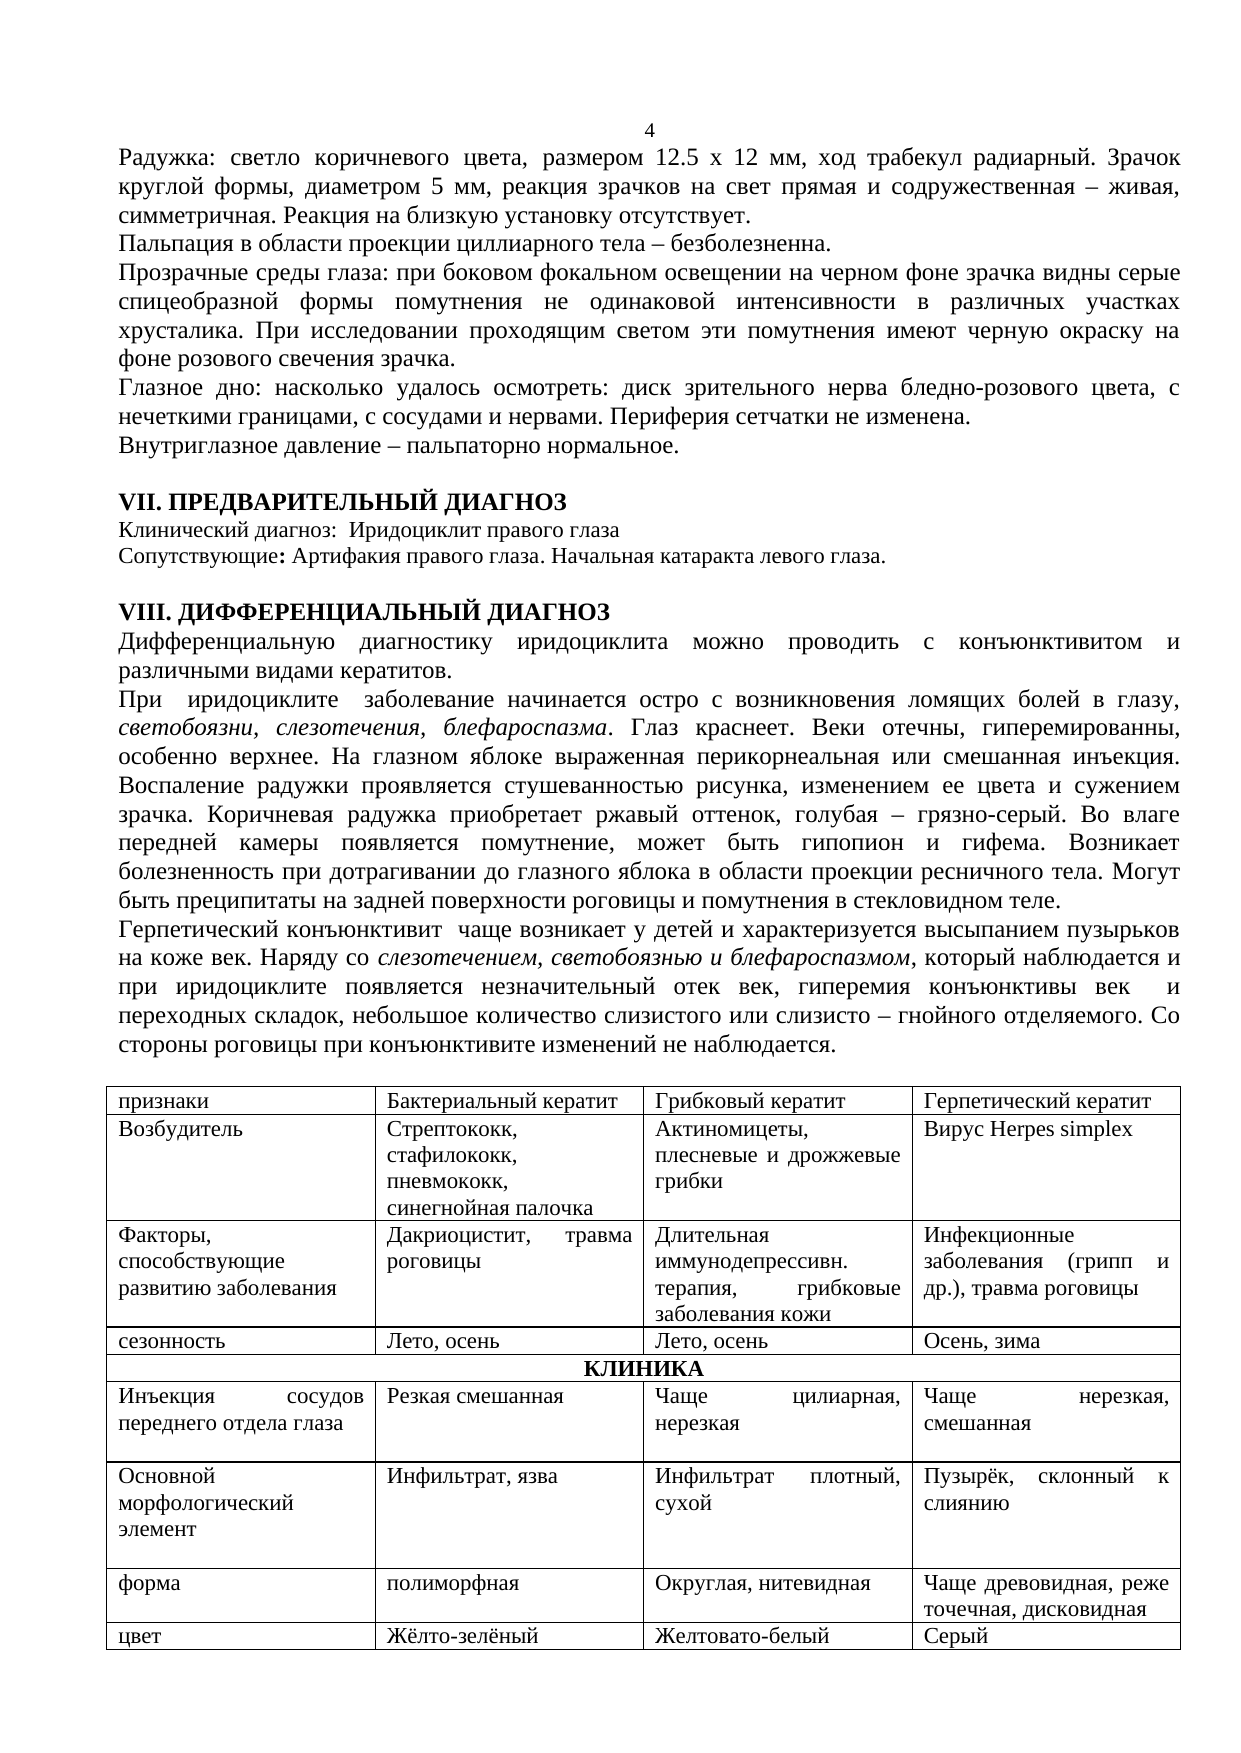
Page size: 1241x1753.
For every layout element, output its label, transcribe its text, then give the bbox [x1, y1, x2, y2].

text Дифференциальную диагностику иридоциклита можно проводить с конъюнктивитом и различными видами кератитов. [118, 626, 1181, 684]
table_cell Факторы, способствующие развитию заболевания [107, 1221, 375, 1326]
table_cell Инфекционные заболевания (грипп и др.), травма роговицы [913, 1221, 1180, 1326]
table_cell Чаще нерезкая, смешанная [913, 1382, 1180, 1461]
table_cell Серый [913, 1623, 1180, 1649]
table_cell Осень, зима [913, 1328, 1180, 1354]
text Глазное дно: насколько удалось осмотреть: диск зрительного нерва бледно-розового цвета, с нечеткими границами, с сосудами и нервами. Периферия сетчатки не изменена. [118, 372, 1181, 430]
table_header Бактериальный кератит [376, 1087, 643, 1113]
table_cell Возбудитель [107, 1115, 375, 1220]
table_cell Длительная иммунодепрессивн. терапия, грибковые заболевания кожи [644, 1221, 912, 1326]
text Сопутствующие: Артифакия правого глаза. Начальная катаракта левого глаза. [118, 542, 1181, 569]
text VIII. ДИФФЕРЕНЦИАЛЬНЫЙ ДИАГНОЗ [118, 597, 1181, 626]
table_cell Вирус Herpes simplex [913, 1115, 1180, 1220]
table_cell Стрептококк, стафилококк, пневмококк, синегнойная палочка [376, 1115, 643, 1220]
table_cell Инфильтрат, язва [376, 1463, 643, 1568]
table_cell Лето, осень [376, 1328, 643, 1354]
table_cell Желтовато-белый [644, 1623, 912, 1649]
table_cell Округлая, нитевидная [644, 1569, 912, 1622]
table_cell Основной морфологический элемент [107, 1463, 375, 1568]
text Клинический диагноз: Иридоциклит правого глаза [118, 516, 1181, 542]
table_cell сезонность [107, 1328, 375, 1354]
table_cell форма [107, 1569, 375, 1622]
text Радужка: светло коричневого цвета, размером 12.5 х 12 мм, ход трабекул радиарный. Зрачок круглой формы, диаметром 5 мм, реакция зрачков на свет прямая и содружественная – живая, симметричная. Реакция на близкую установку отсутствует. [118, 142, 1181, 228]
table_header Герпетический кератит [913, 1087, 1180, 1113]
table_header признаки [107, 1087, 375, 1113]
text Внутриглазное давление – пальпаторно нормальное. [118, 430, 1181, 458]
table_cell Лето, осень [644, 1328, 912, 1354]
text Герпетический конъюнктивит чаще возникает у детей и характеризуется высыпанием пузырьков на коже век. Наряду со слезотечением, светобоязнью и блефароспазмом, который наблюдается и при иридоциклите появляется незначительный отек век, гиперемия конъюнктивы век и переходных складок, небольшое количество слизистого или слизисто – гнойного отделяемого. Со стороны роговицы при конъюнктивите изменений не наблюдается. [118, 914, 1181, 1057]
table_cell полиморфная [376, 1569, 643, 1622]
table_cell Пузырёк, склонный к слиянию [913, 1463, 1180, 1568]
text VII. ПРЕДВАРИТЕЛЬНЫЙ ДИАГНОЗ [118, 487, 1181, 516]
text Прозрачные среды глаза: при боковом фокальном освещении на черном фоне зрачка видны серые спицеобразной формы помутнения не одинаковой интенсивности в различных участках хрусталика. При исследовании проходящим светом эти помутнения имеют черную окраску на фоне розового свечения зрачка. [118, 257, 1181, 372]
text Пальпация в области проекции циллиарного тела – безболезненна. [118, 228, 1181, 257]
table_header Грибковый кератит [644, 1087, 912, 1113]
table_cell Резкая смешанная [376, 1382, 643, 1461]
table_cell Инфильтрат плотный, сухой [644, 1463, 912, 1568]
table_cell Дакриоцистит, травма роговицы [376, 1221, 643, 1326]
table_cell Жёлто-зелёный [376, 1623, 643, 1649]
table_cell Инъекция сосудов переднего отдела глаза [107, 1382, 375, 1461]
table_cell цвет [107, 1623, 375, 1649]
table_cell Чаще древовидная, реже точечная, дисковидная [913, 1569, 1180, 1622]
text При иридоциклите заболевание начинается остро с возникновения ломящих болей в глазу, светобоязни, слезотечения, блефароспазма. Глаз краснеет. Веки отечны, гиперемированны, особенно верхнее. На глазном яблоке выраженная перикорнеальная или смешанная инъекция. Воспаление радужки проявляется стушеванностью рисунка, изменением ее цвета и сужением зрачка. Коричневая радужка приобретает ржавый оттенок, голубая – грязно-серый. Во влаге передней камеры появляется помутнение, может быть гипопион и гифема. Возникает болезненность при дотрагивании до глазного яблока в области проекции ресничного тела. Могут быть преципитаты на задней поверхности роговицы и помутнения в стекловидном теле. [118, 684, 1181, 914]
table_cell КЛИНИКА [107, 1355, 1180, 1381]
table_cell Актиномицеты, плесневые и дрожжевые грибки [644, 1115, 912, 1220]
table_cell Чаще цилиарная, нерезкая [644, 1382, 912, 1461]
